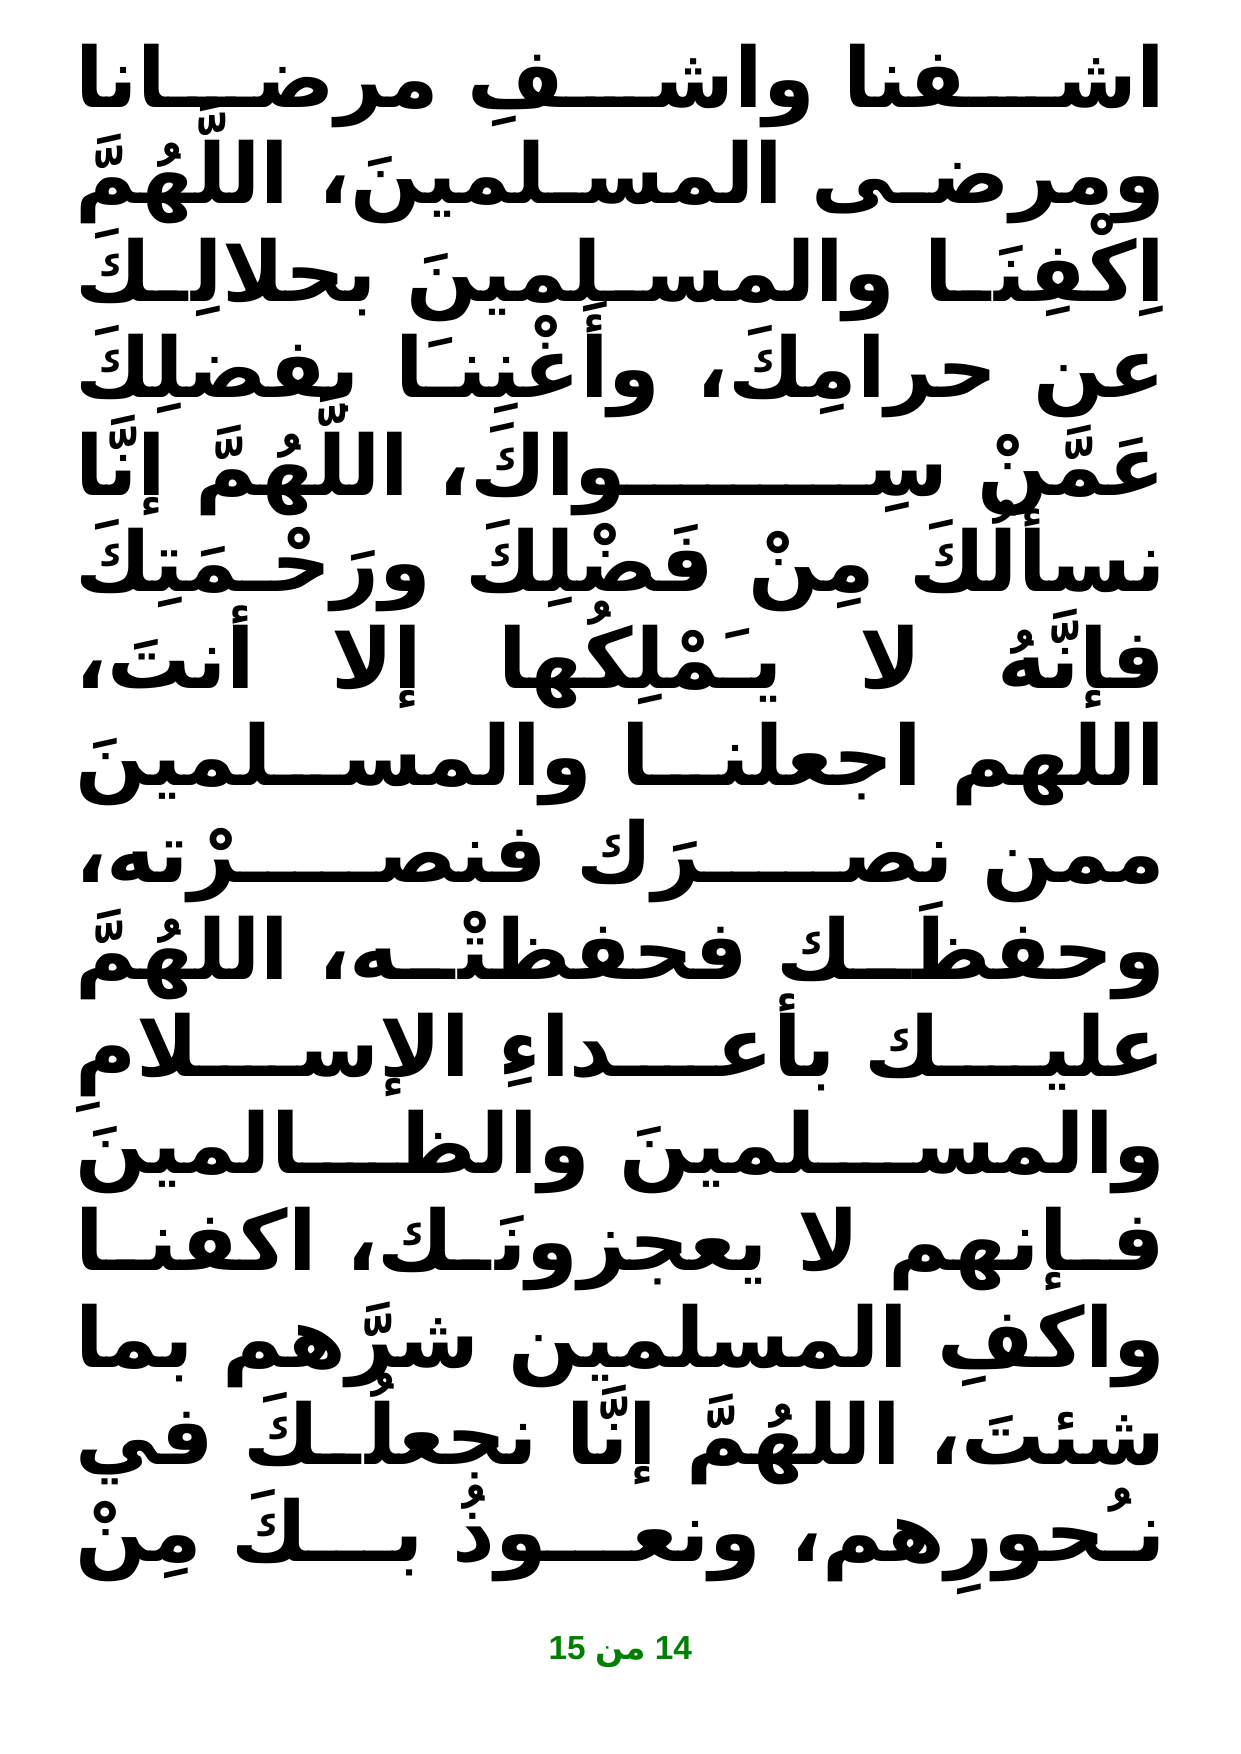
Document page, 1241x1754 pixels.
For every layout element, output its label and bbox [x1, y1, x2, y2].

text [75, 29, 1165, 1581]
